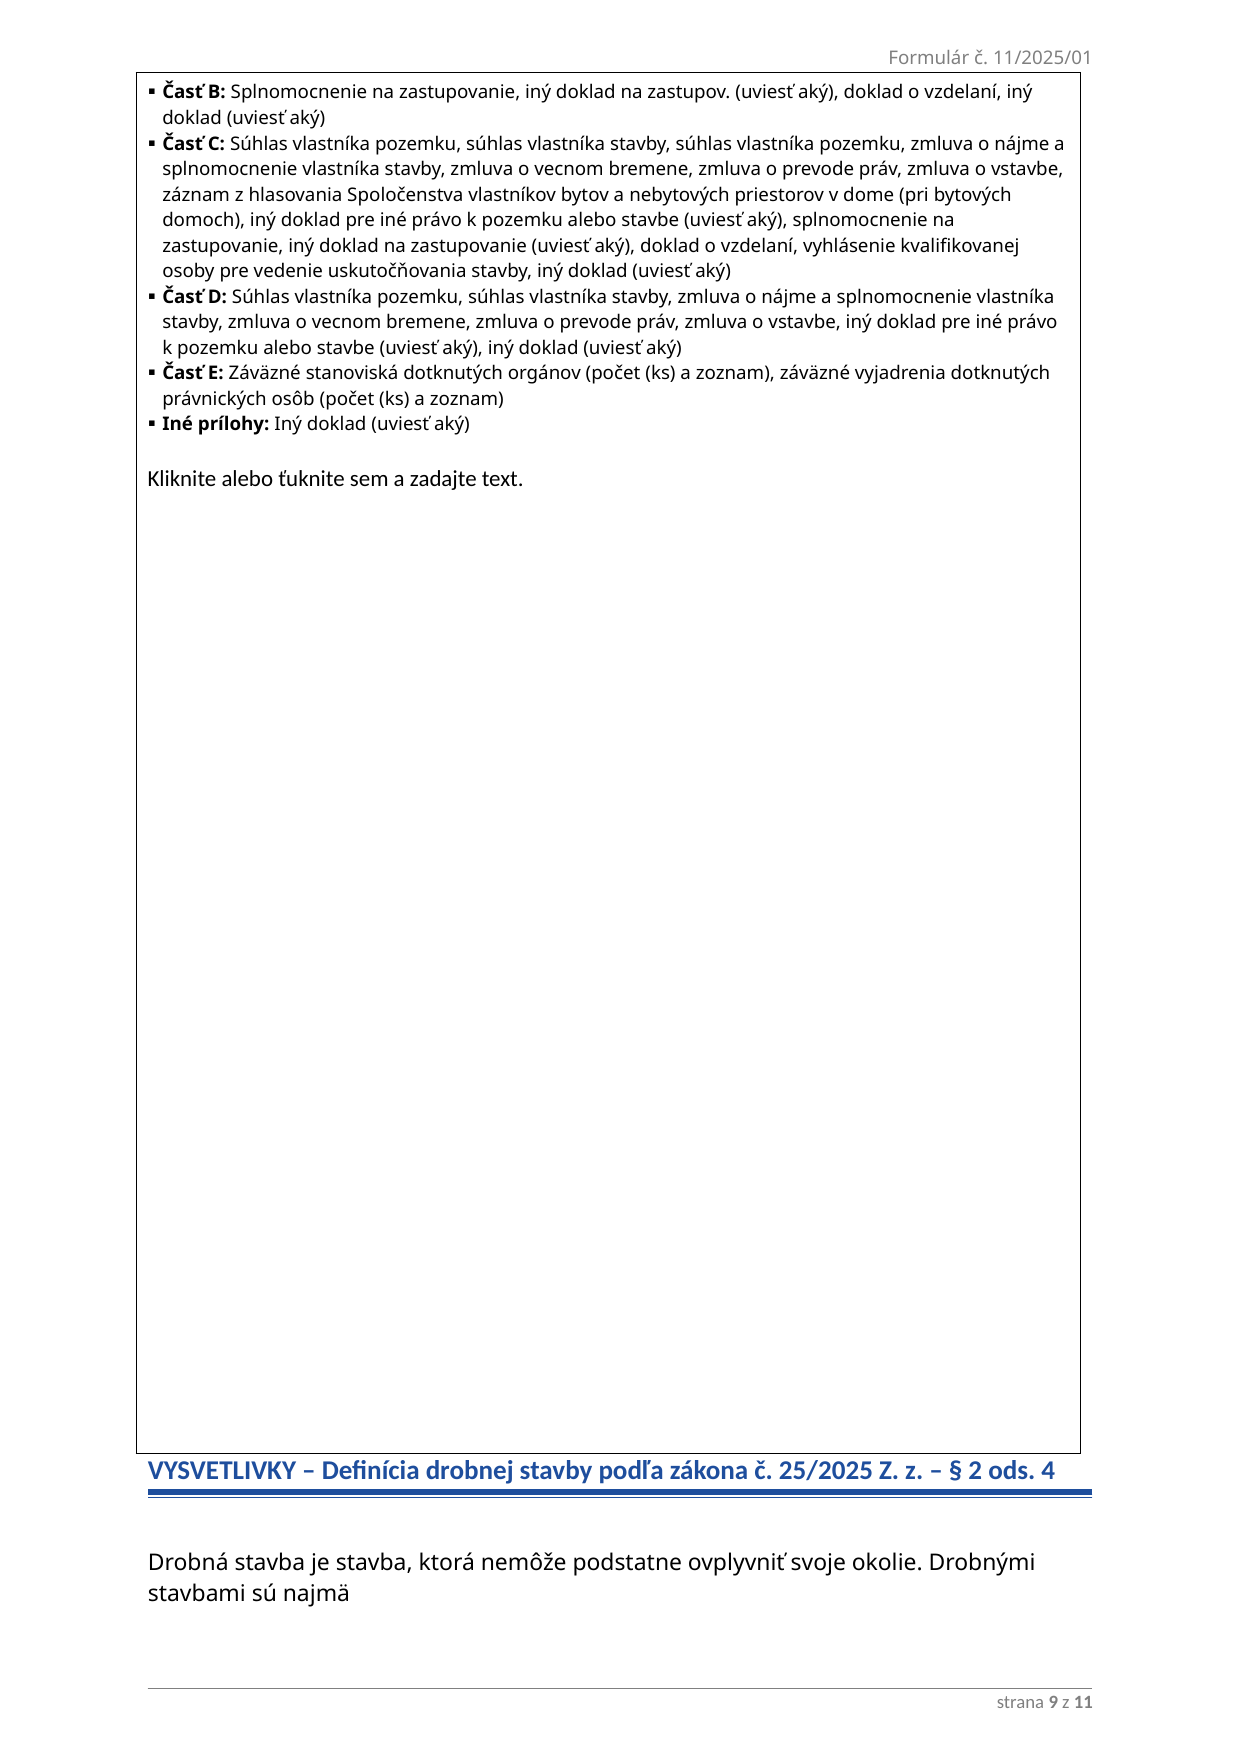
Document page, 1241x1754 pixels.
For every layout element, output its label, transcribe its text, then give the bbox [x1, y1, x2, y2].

text Drobná stavba je stavba, ktorá nemôže podstatne ovplyvniť svoje okolie. Drobnými stavbami sú najmä [148, 1515, 1092, 1608]
table_header Časť B: Splnomocnenie na zastupovanie, iný doklad na zastupov. (uviesť aký), doklad o vzdelaní, iný doklad (uviesť aký) Časť C: Súhlas vlastníka pozemku, súhlas vlastníka stavby, súhlas vlastníka pozemku, zmluva o nájme a splnomocnenie vlastníka stavby, zmluva o vecnom bremene, zmluva o prevode práv, zmluva o vstavbe, záznam z hlasovania Spoločenstva vlastníkov bytov a nebytových priestorov v dome (pri bytových domoch), iný doklad pre iné právo k pozemku alebo stavbe (uviesť aký), splnomocnenie na zastupovanie, iný doklad na zastupovanie (uviesť aký), doklad o vzdelaní, vyhlásenie kvalifikovanej osoby pre vedenie uskutočňovania stavby, iný doklad (uviesť aký) Časť D: Súhlas vlastníka pozemku, súhlas vlastníka stavby, zmluva o nájme a splnomocnenie vlastníka stavby, zmluva o vecnom bremene, zmluva o prevode práv, zmluva o vstavbe, iný doklad pre iné právo k pozemku alebo stavbe (uviesť aký), iný doklad (uviesť aký) Časť E: Záväzné stanoviská dotknutých orgánov (počet (ks) a zoznam), záväzné vyjadrenia dotknutých právnických osôb (počet (ks) a zoznam) Iné prílohy: Iný doklad (uviesť aký) [137, 73, 1080, 1452]
text VYSVETLIVKY – Definícia drobnej stavby podľa zákona č. 25/2025 Z. z. – § 2 ods. 4 [148, 75, 1092, 1489]
